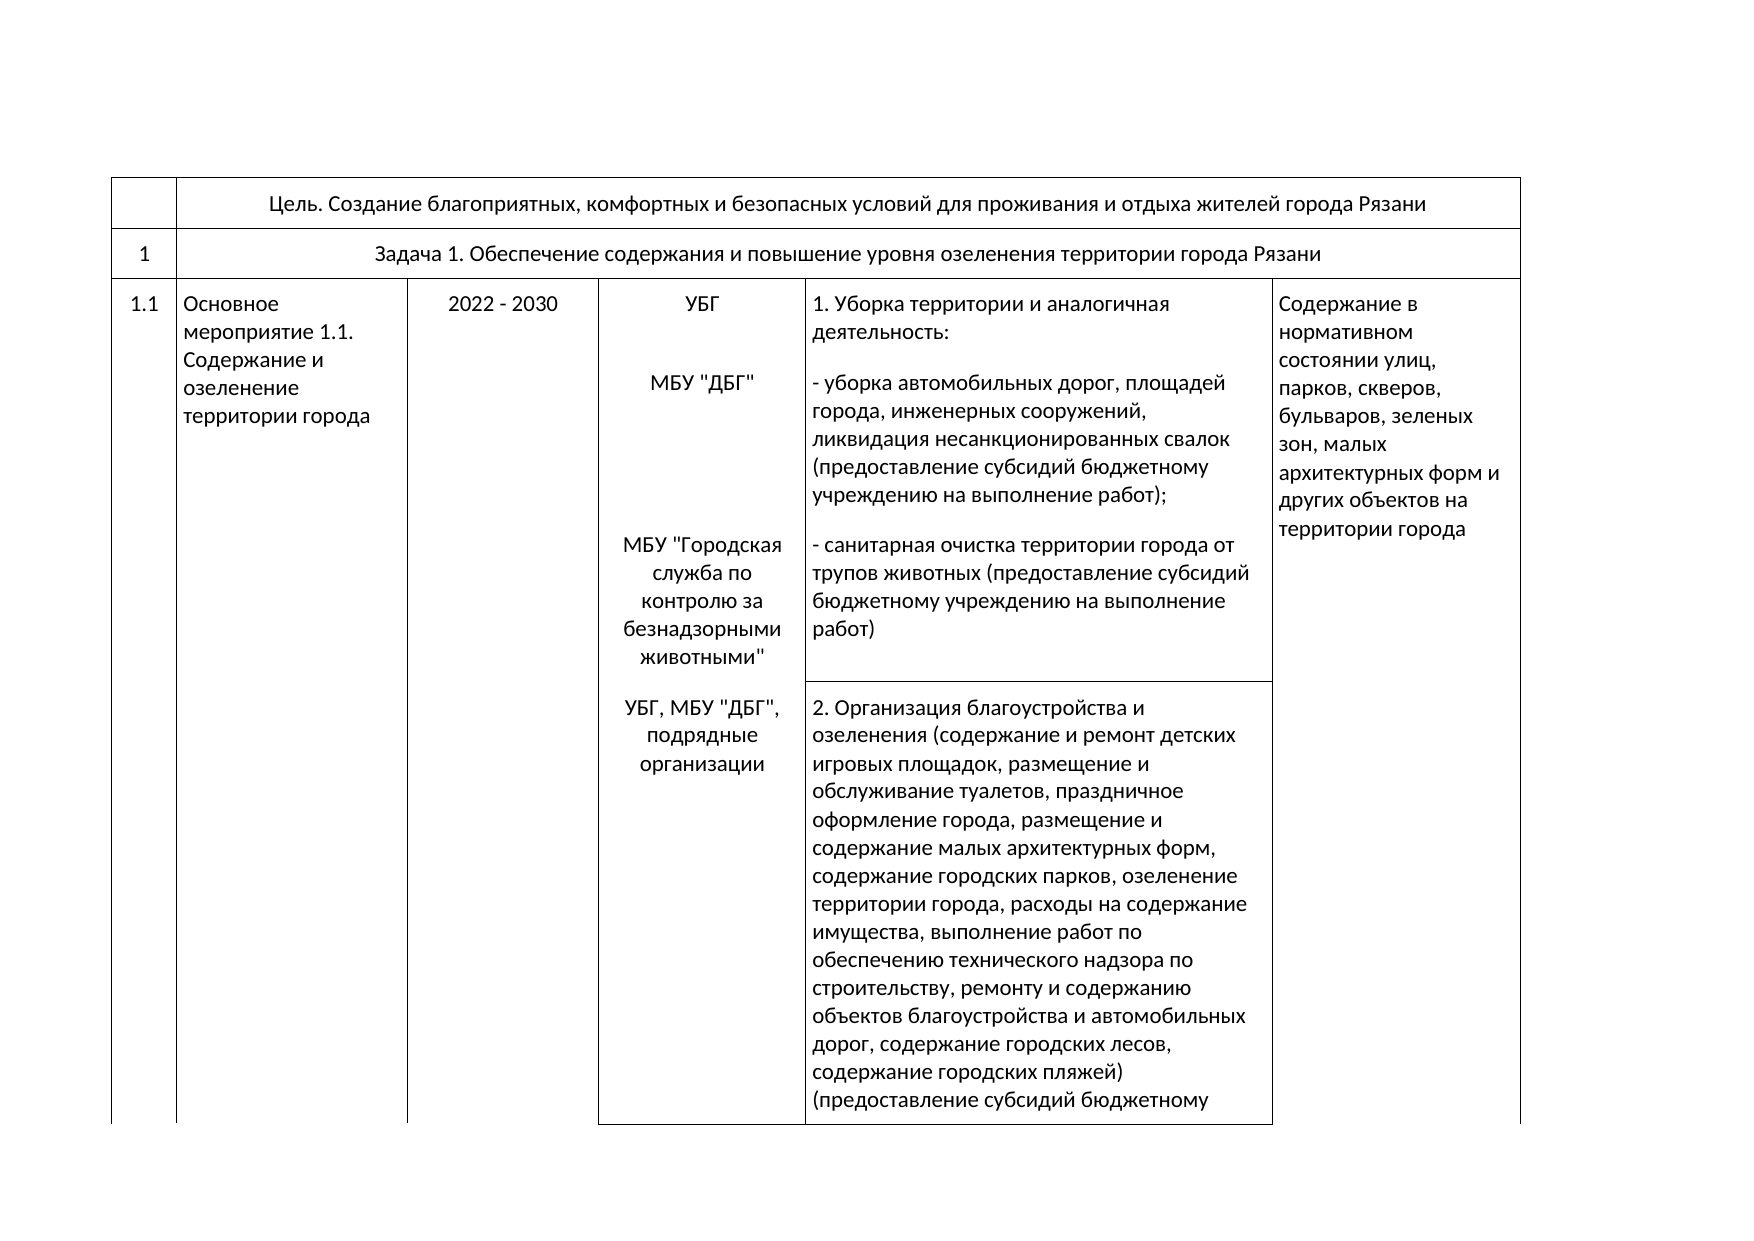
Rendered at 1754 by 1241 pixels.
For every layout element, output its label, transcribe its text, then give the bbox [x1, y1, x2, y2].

table_cell МБУ "Городская служба по контролю за безнадзорными животными" [599, 519, 805, 681]
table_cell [599, 681, 805, 1123]
table_cell 2022 - 2030 [408, 279, 598, 1123]
table_cell 1.1 [112, 279, 176, 1123]
table_cell - уборка автомобильных дорог, площадей города, инженерных сооружений, ликвидация несанкционированных свалок (предоставление субсидий бюджетному учреждению на выполнение работ); [806, 356, 1272, 518]
table_cell - санитарная очистка территории города от трупов животных (предоставление субсидий бюджетному учреждению на выполнение работ) [806, 519, 1272, 681]
table_cell Содержание в нормативном состоянии улиц, парков, скверов, бульваров, зеленых зон, малых архитектурных форм и других объектов на территории города [1273, 279, 1520, 1123]
table_cell [112, 178, 176, 227]
table_cell Цель. Создание благоприятных, комфортных и безопасных условий для проживания и отдыха жителей города Рязани [177, 178, 1520, 227]
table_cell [806, 682, 1272, 1123]
table_cell 1. Уборка территории и аналогичная деятельность: [806, 279, 1272, 356]
table_cell Задача 1. Обеспечение содержания и повышение уровня озеленения территории города Рязани [177, 229, 1520, 278]
table_cell МБУ "ДБГ" [599, 356, 805, 518]
table_cell Основное мероприятие 1.1. Содержание и озеленение территории города [177, 279, 407, 1123]
table_cell УБГ [599, 279, 805, 356]
table_cell 1 [112, 229, 176, 278]
